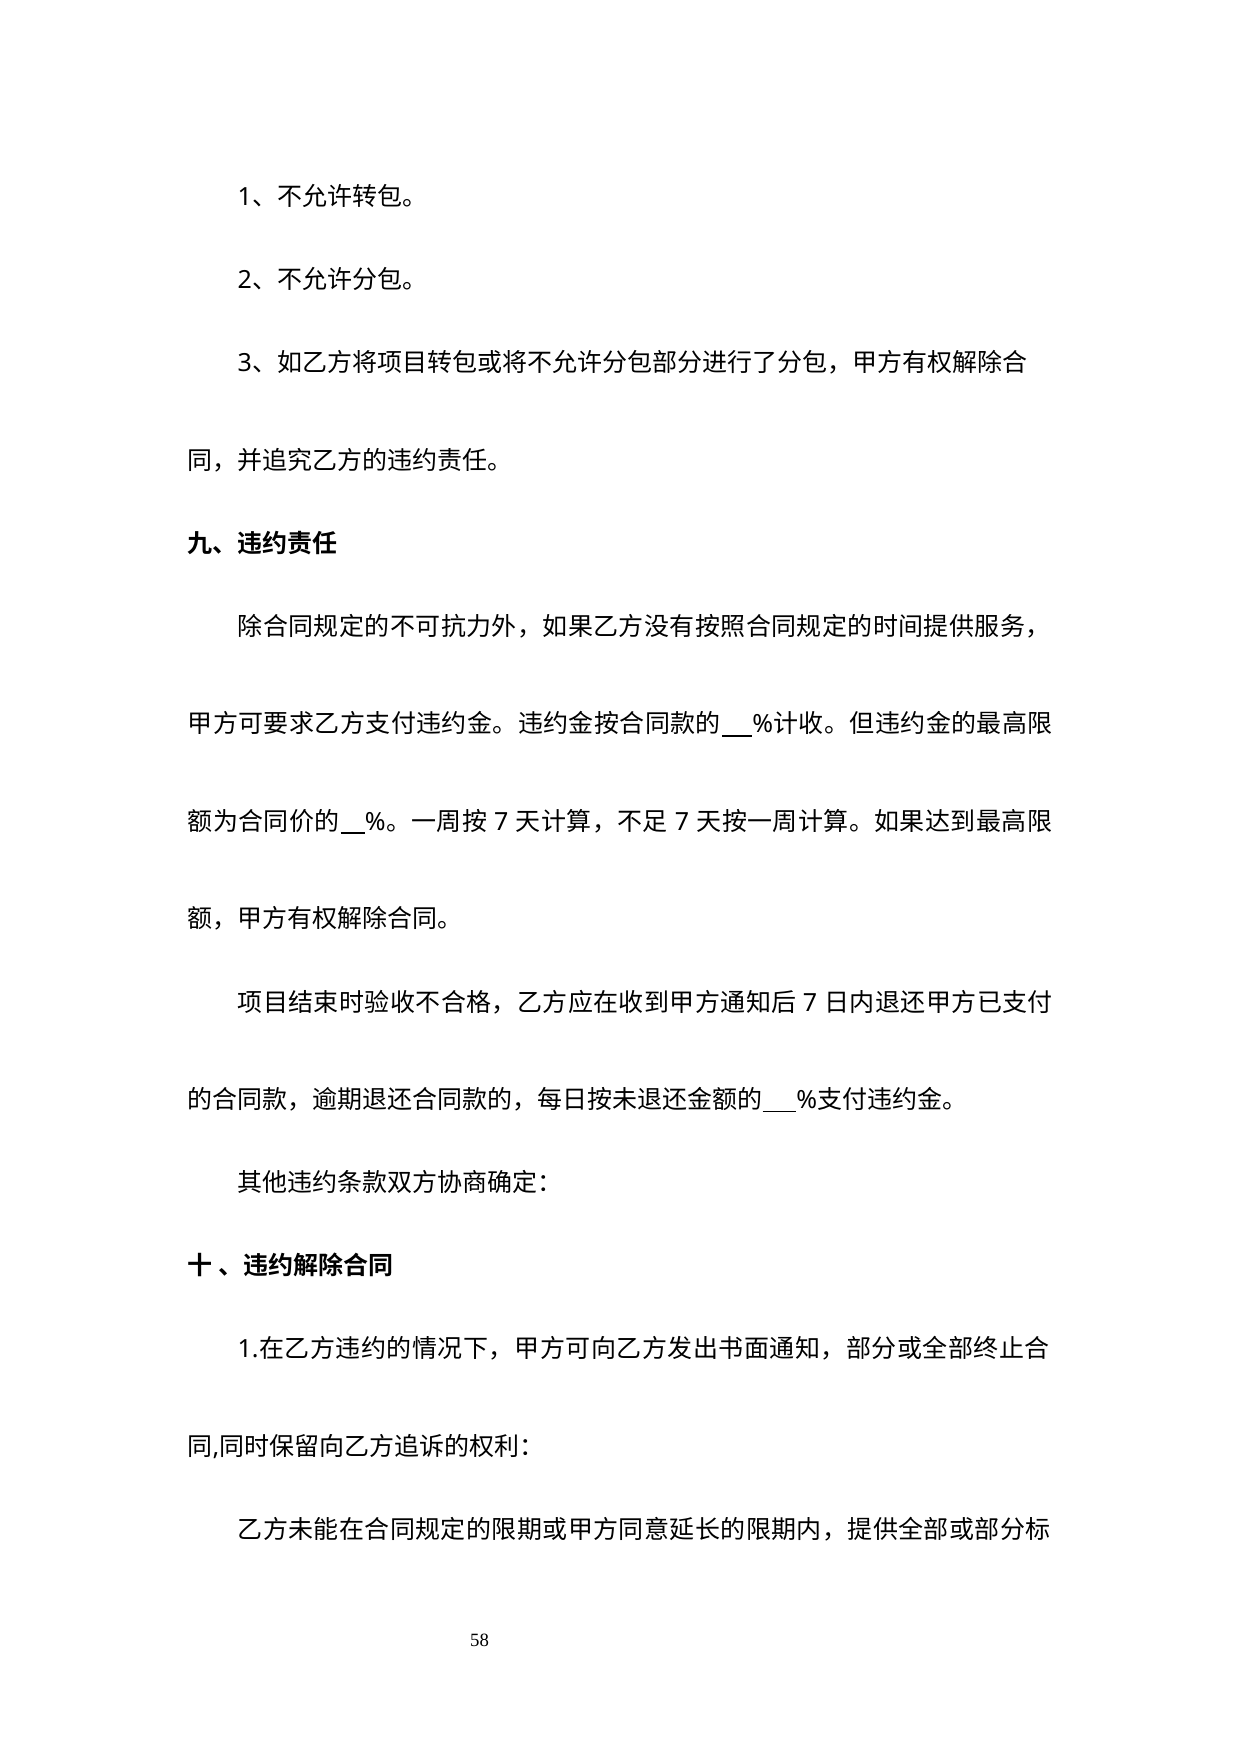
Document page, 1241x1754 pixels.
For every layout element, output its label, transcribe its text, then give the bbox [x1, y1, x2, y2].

text 十 、违约解除合同 [187, 1231, 1053, 1296]
text 2、不允许分包。 [187, 245, 1053, 310]
text 1.在乙方违约的情况下，甲方可向乙方发出书面通知，部分或全部终止合同,同时保留向乙方追诉的权利： [187, 1314, 1053, 1477]
text 1、不允许转包。 [187, 162, 1053, 227]
text 九、违约责任 [187, 509, 1053, 574]
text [187, 1495, 1053, 1560]
text 除合同规定的不可抗力外，如果乙方没有按照合同规定的时间提供服务，甲方可要求乙方支付违约金。违约金按合同款的 %计收。但违约金的最高限额为合同价的 %。一周按 7 天计算，不足 7 天按一周计算。如果达到最高限额，甲方有权解除合同。 [187, 592, 1053, 949]
text 3、如乙方将项目转包或将不允许分包部分进行了分包，甲方有权解除合同，并追究乙方的违约责任。 [187, 328, 1053, 491]
text 项目结束时验收不合格，乙方应在收到甲方通知后 7 日内退还甲方已支付的合同款，逾期退还合同款的，每日按未退还金额的 %支付违约金。 [187, 968, 1053, 1130]
text 其他违约条款双方协商确定： [187, 1148, 1053, 1213]
